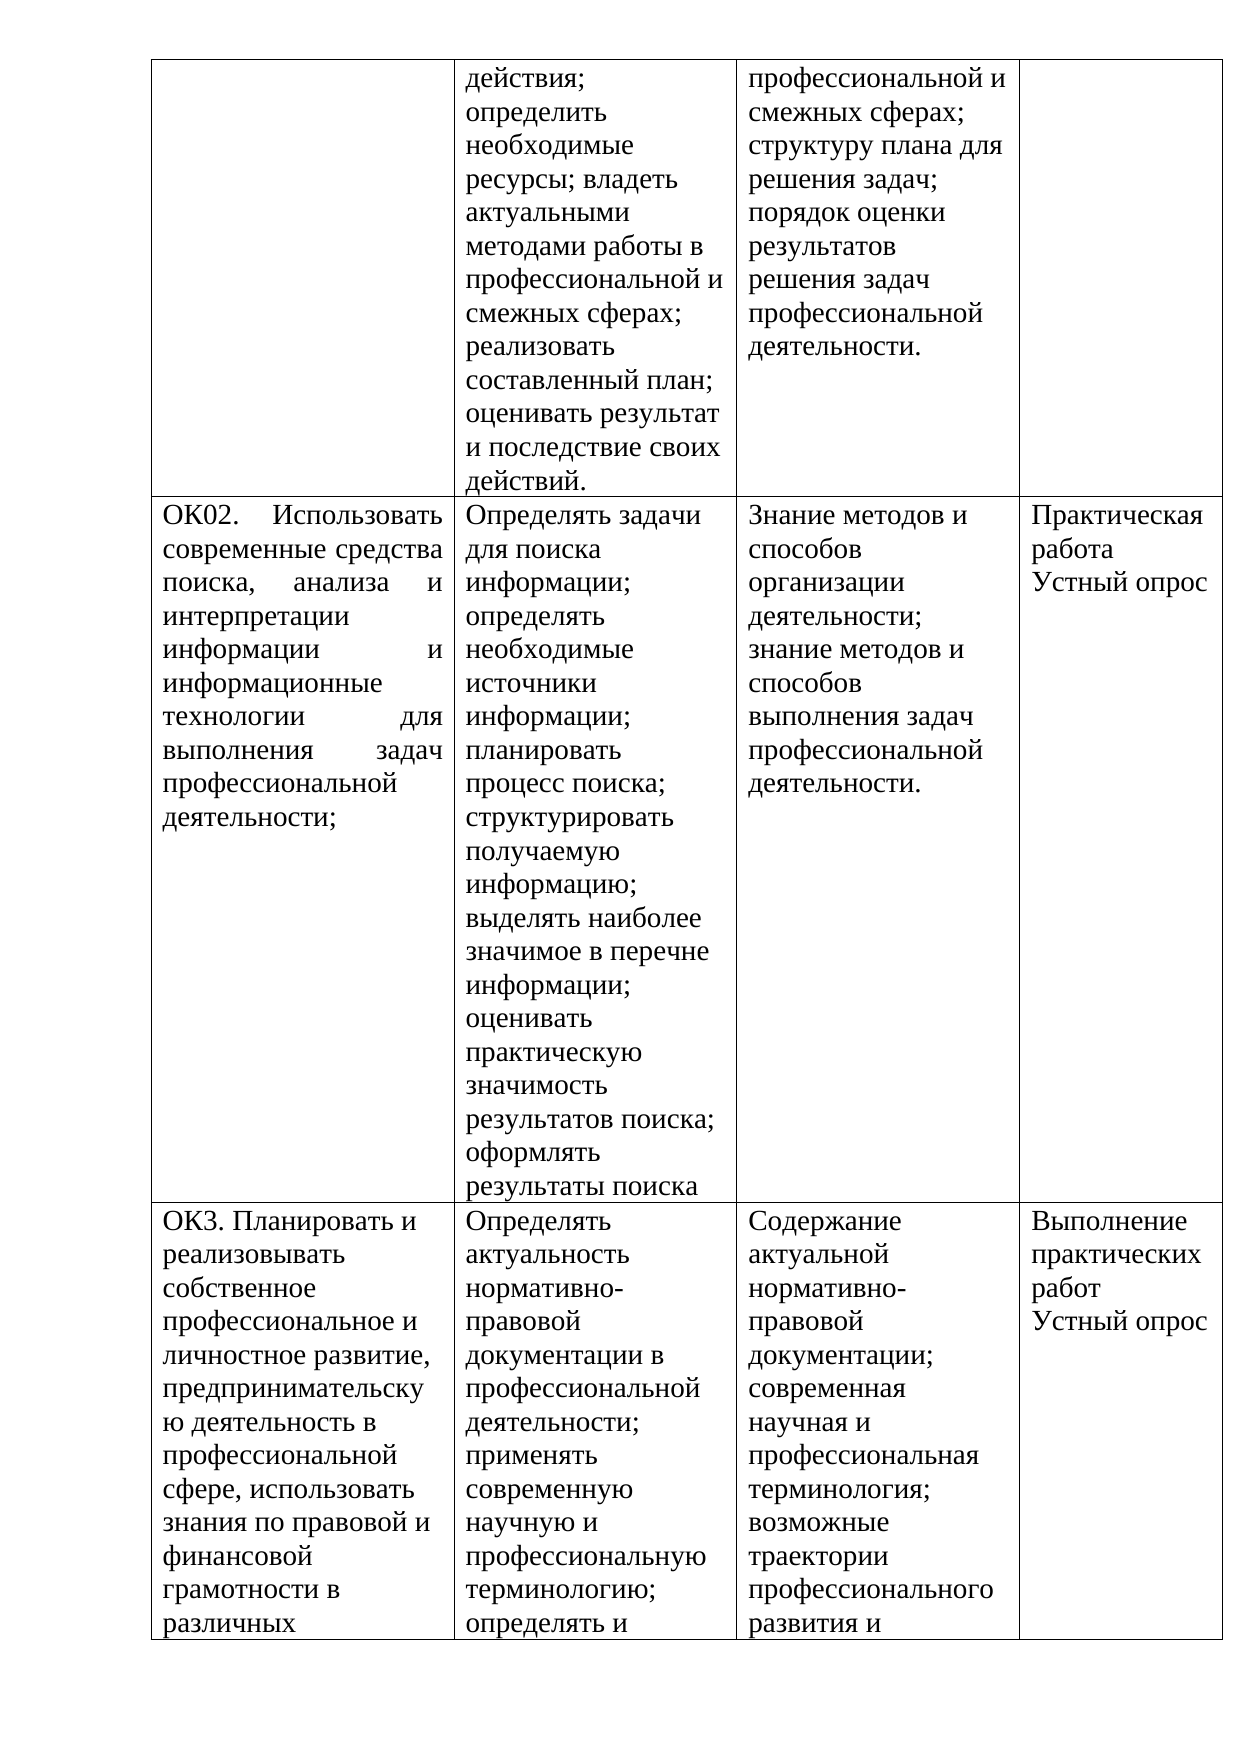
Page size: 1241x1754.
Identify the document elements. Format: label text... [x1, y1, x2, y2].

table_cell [152, 60, 454, 496]
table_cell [1020, 1203, 1222, 1639]
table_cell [737, 1203, 1019, 1639]
table_cell ОК02. Использовать современные средства поиска, анализа и интерпретации информации и информационные технологии для выполнения задач профессиональной деятельности; [152, 497, 454, 1202]
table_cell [1020, 60, 1222, 496]
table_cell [152, 1203, 454, 1639]
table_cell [737, 60, 1019, 496]
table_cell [455, 1203, 736, 1639]
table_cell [455, 60, 736, 496]
table_cell Знание методов и способов организации деятельности; знание методов и способов выполнения задач профессиональной деятельности. [737, 497, 1019, 1202]
table_cell Определять задачи для поиска информации; определять необходимые источники информации; планировать процесс поиска; структурировать получаемую информацию; выделять наиболее значимое в перечне информации; оценивать практическую значимость результатов поиска; оформлять результаты поиска [455, 497, 736, 1202]
table_cell Практическая работа Устный опрос [1020, 497, 1222, 1202]
